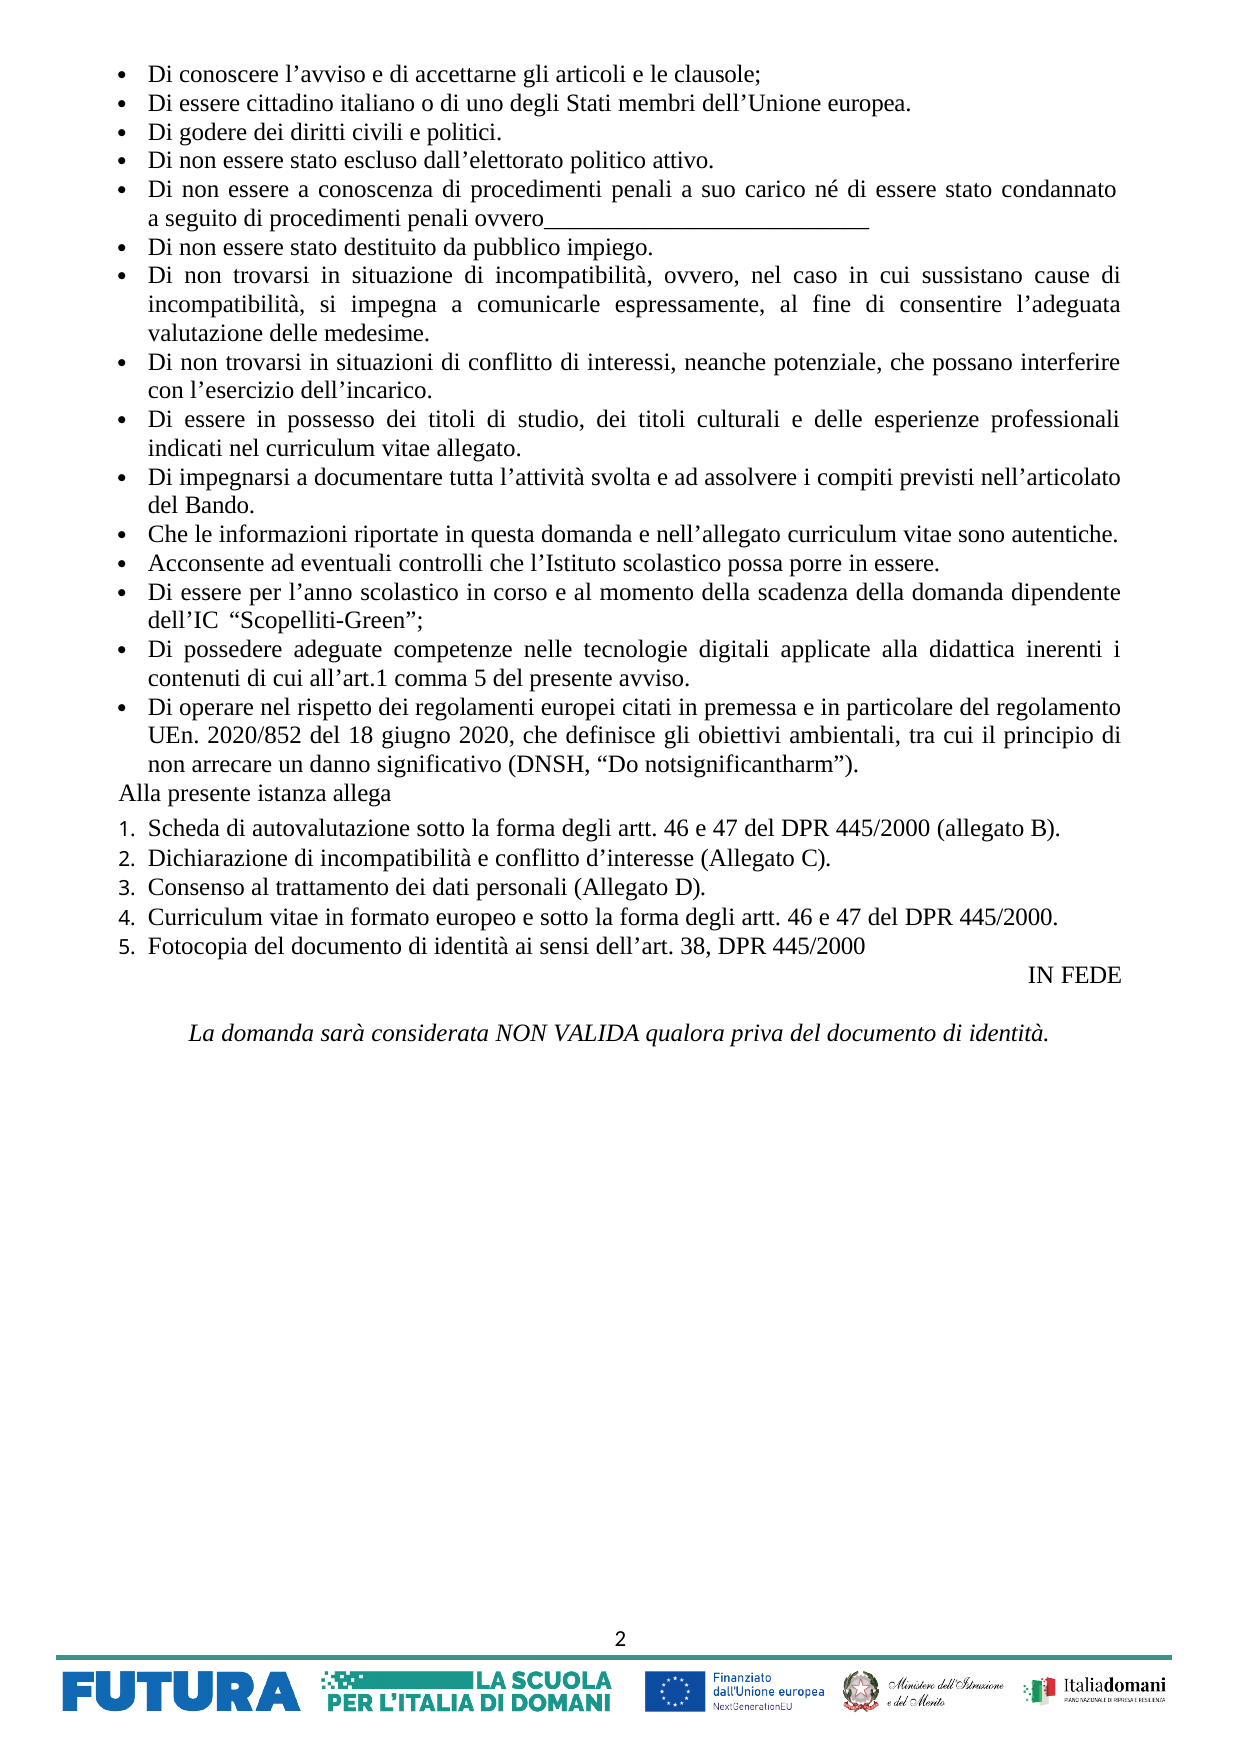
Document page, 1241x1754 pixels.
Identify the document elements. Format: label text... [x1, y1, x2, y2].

list Di non essere stato escluso dall’elettorato politico attivo. [118, 145, 1122, 174]
list Di conoscere l’avviso e di accettarne gli articoli e le clausole; [118, 59, 1122, 88]
list Curriculum vitae in formato europeo e sotto la forma degli artt. 46 e 47 del DPR 445/2000. [118, 902, 1122, 931]
list Di possedere adeguate competenze nelle tecnologie digitali applicate alla didattica inerenti i contenuti di cui all’art.1 comma 5 del presente avviso. [118, 634, 1122, 692]
list Di non trovarsi in situazione di incompatibilità, ovvero, nel caso in cui sussistano cause di incompatibilità, si impegna a comunicarle espressamente, al fine di consentire l’adeguata valutazione delle medesime. [118, 260, 1122, 347]
list Acconsente ad eventuali controlli che l’Istituto scolastico possa porre in essere. [118, 548, 1122, 577]
list Dichiarazione di incompatibilità e conflitto d’interesse (Allegato C). [118, 843, 1122, 872]
list Di operare nel rispetto dei regolamenti europei citati in premessa e in particolare del regolamento UEn. 2020/852 del 18 giugno 2020, che definisce gli obiettivi ambientali, tra cui il principio di non arrecare un danno significativo (DNSH, “Do notsignificantharm”). [118, 692, 1122, 778]
list Che le informazioni riportate in questa domanda e nell’allegato curriculum vitae sono autentiche. [118, 519, 1122, 548]
list Consenso al trattamento dei dati personali (Allegato D). [118, 872, 1122, 902]
subtitle La domanda sarà considerata NON VALIDA qualora priva del documento di identità. [118, 1018, 1122, 1047]
picture [60, 1668, 1168, 1715]
list Scheda di autovalutazione sotto la forma degli artt. 46 e 47 del DPR 445/2000 (allegato B). [118, 813, 1122, 843]
list Fotocopia del documento di identità ai sensi dell’art. 38, DPR 445/2000 [118, 931, 1122, 961]
subtitle IN FEDE [118, 961, 1122, 989]
list Di essere in possesso dei titoli di studio, dei titoli culturali e delle esperienze professionali indicati nel curriculum vitae allegato. [118, 404, 1122, 462]
list Di godere dei diritti civili e politici. [118, 117, 1122, 145]
list Di essere cittadino italiano o di uno degli Stati membri dell’Unione europea. [118, 88, 1122, 117]
list Di non trovarsi in situazioni di conflitto di interessi, neanche potenziale, che possano interferire con l’esercizio dell’incarico. [118, 347, 1122, 404]
list Di non essere stato destituito da pubblico impiego. [118, 232, 1122, 260]
text Alla presente istanza allega [118, 778, 1122, 807]
list Di impegnarsi a documentare tutta l’attività svolta e ad assolvere i compiti previsti nell’articolato del Bando. [118, 462, 1122, 519]
list Di essere per l’anno scolastico in corso e al momento della scadenza della domanda dipendente dell’IC “Scopelliti-Green”; [118, 577, 1122, 634]
list Di non essere a conoscenza di procedimenti penali a suo carico né di essere stato condannato a seguito di procedimenti penali ovvero__________________________ [118, 174, 1122, 232]
